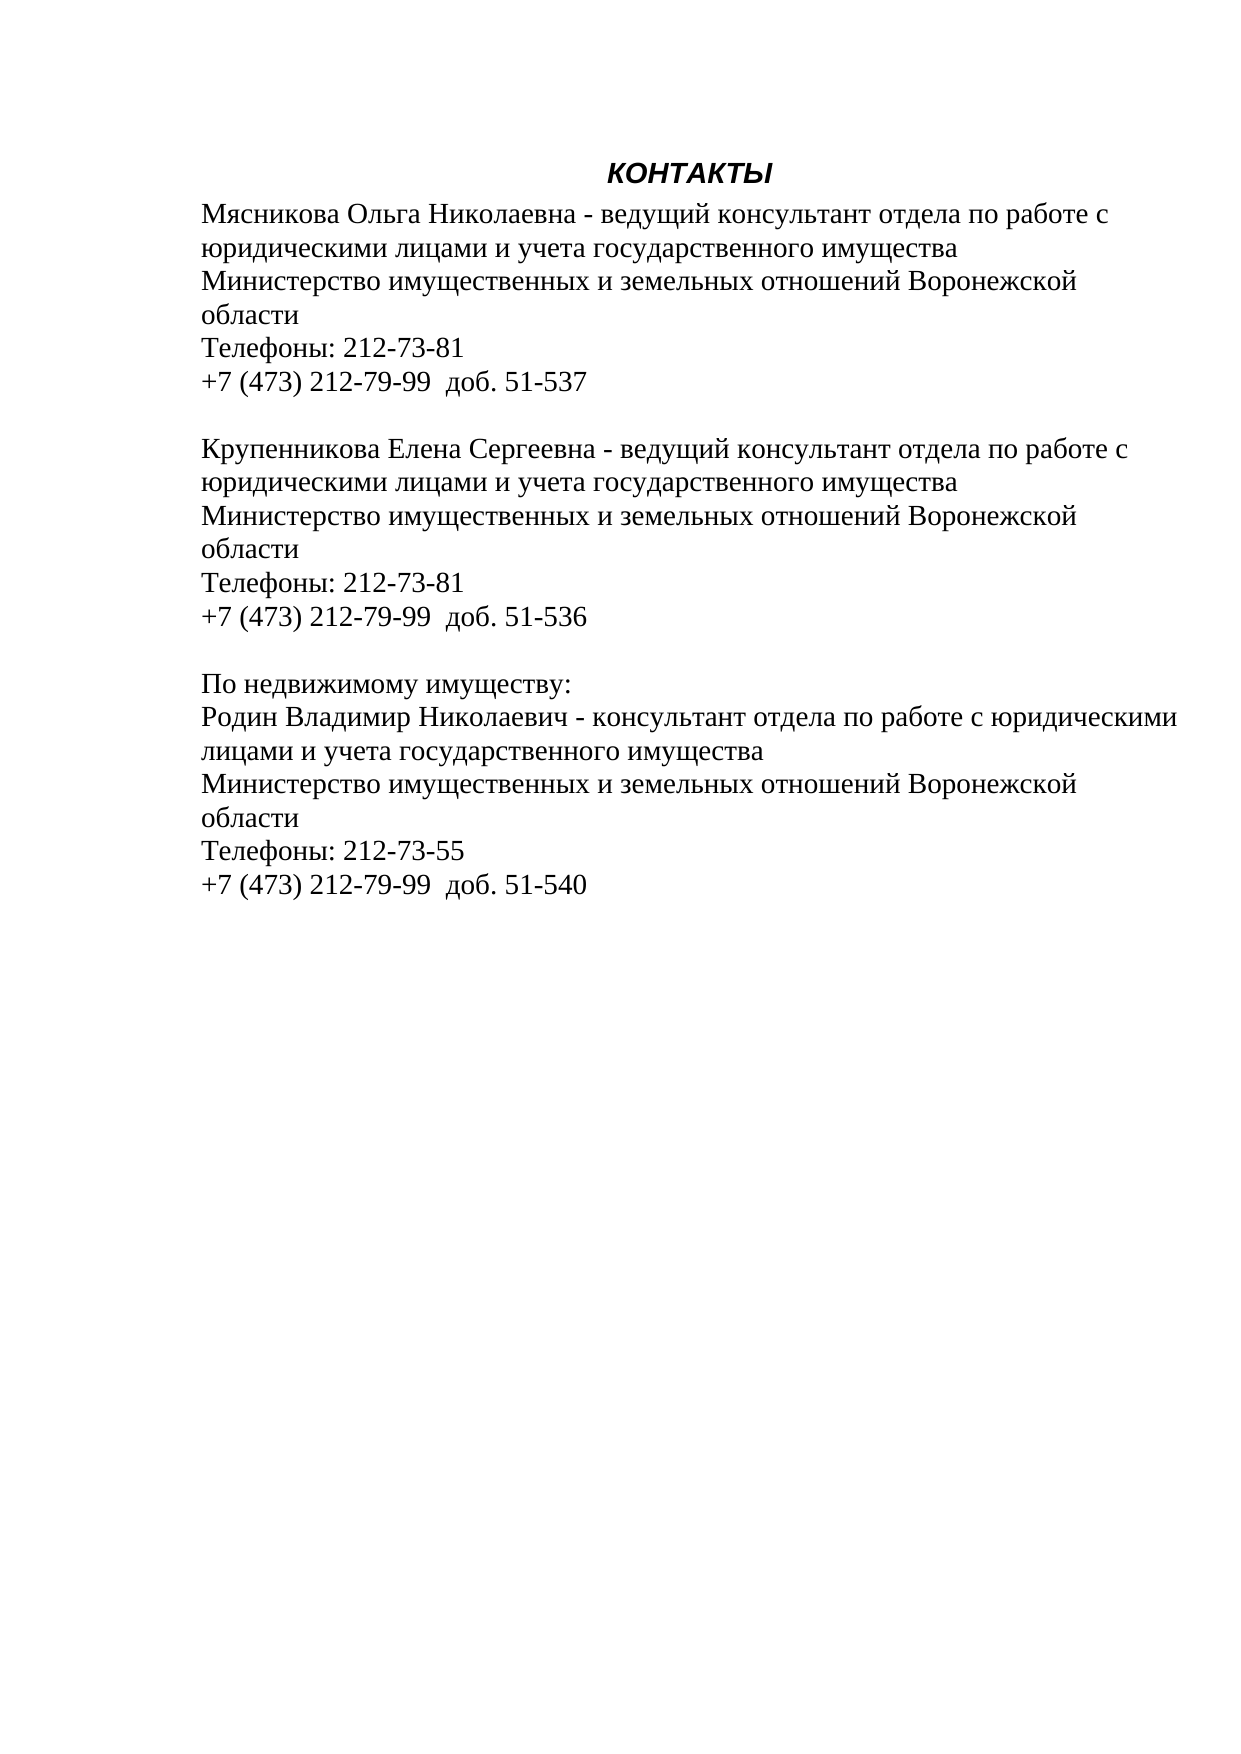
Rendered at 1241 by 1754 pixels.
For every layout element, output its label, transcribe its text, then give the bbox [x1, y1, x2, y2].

subtitle КОНТАКТЫ [201, 156, 1181, 190]
text +7 (473) 212-79-99 доб. 51-536 [201, 599, 1181, 632]
text Министерство имущественных и земельных отношений Воронежской области [201, 263, 1181, 330]
text Мясникова Ольга Николаевна - ведущий консультант отдела по работе с юридическими лицами и учета государственного имущества [201, 196, 1181, 263]
text Родин Владимир Николаевич - консультант отдела по работе с юридическими лицами и учета государственного имущества [201, 699, 1181, 766]
text Крупенникова Елена Сергеевна - ведущий консультант отдела по работе с юридическими лицами и учета государственного имущества [201, 431, 1181, 498]
text Телефоны: 212-73-55 [201, 833, 1181, 867]
text Министерство имущественных и земельных отношений Воронежской области [201, 766, 1181, 833]
text Телефоны: 212-73-81 [201, 330, 1181, 364]
text Министерство имущественных и земельных отношений Воронежской области [201, 498, 1181, 565]
text +7 (473) 212-79-99 доб. 51-537 [201, 364, 1181, 397]
text +7 (473) 212-79-99 доб. 51-540 [201, 867, 1181, 901]
text Телефоны: 212-73-81 [201, 565, 1181, 599]
text По недвижимому имуществу: [201, 666, 1181, 699]
